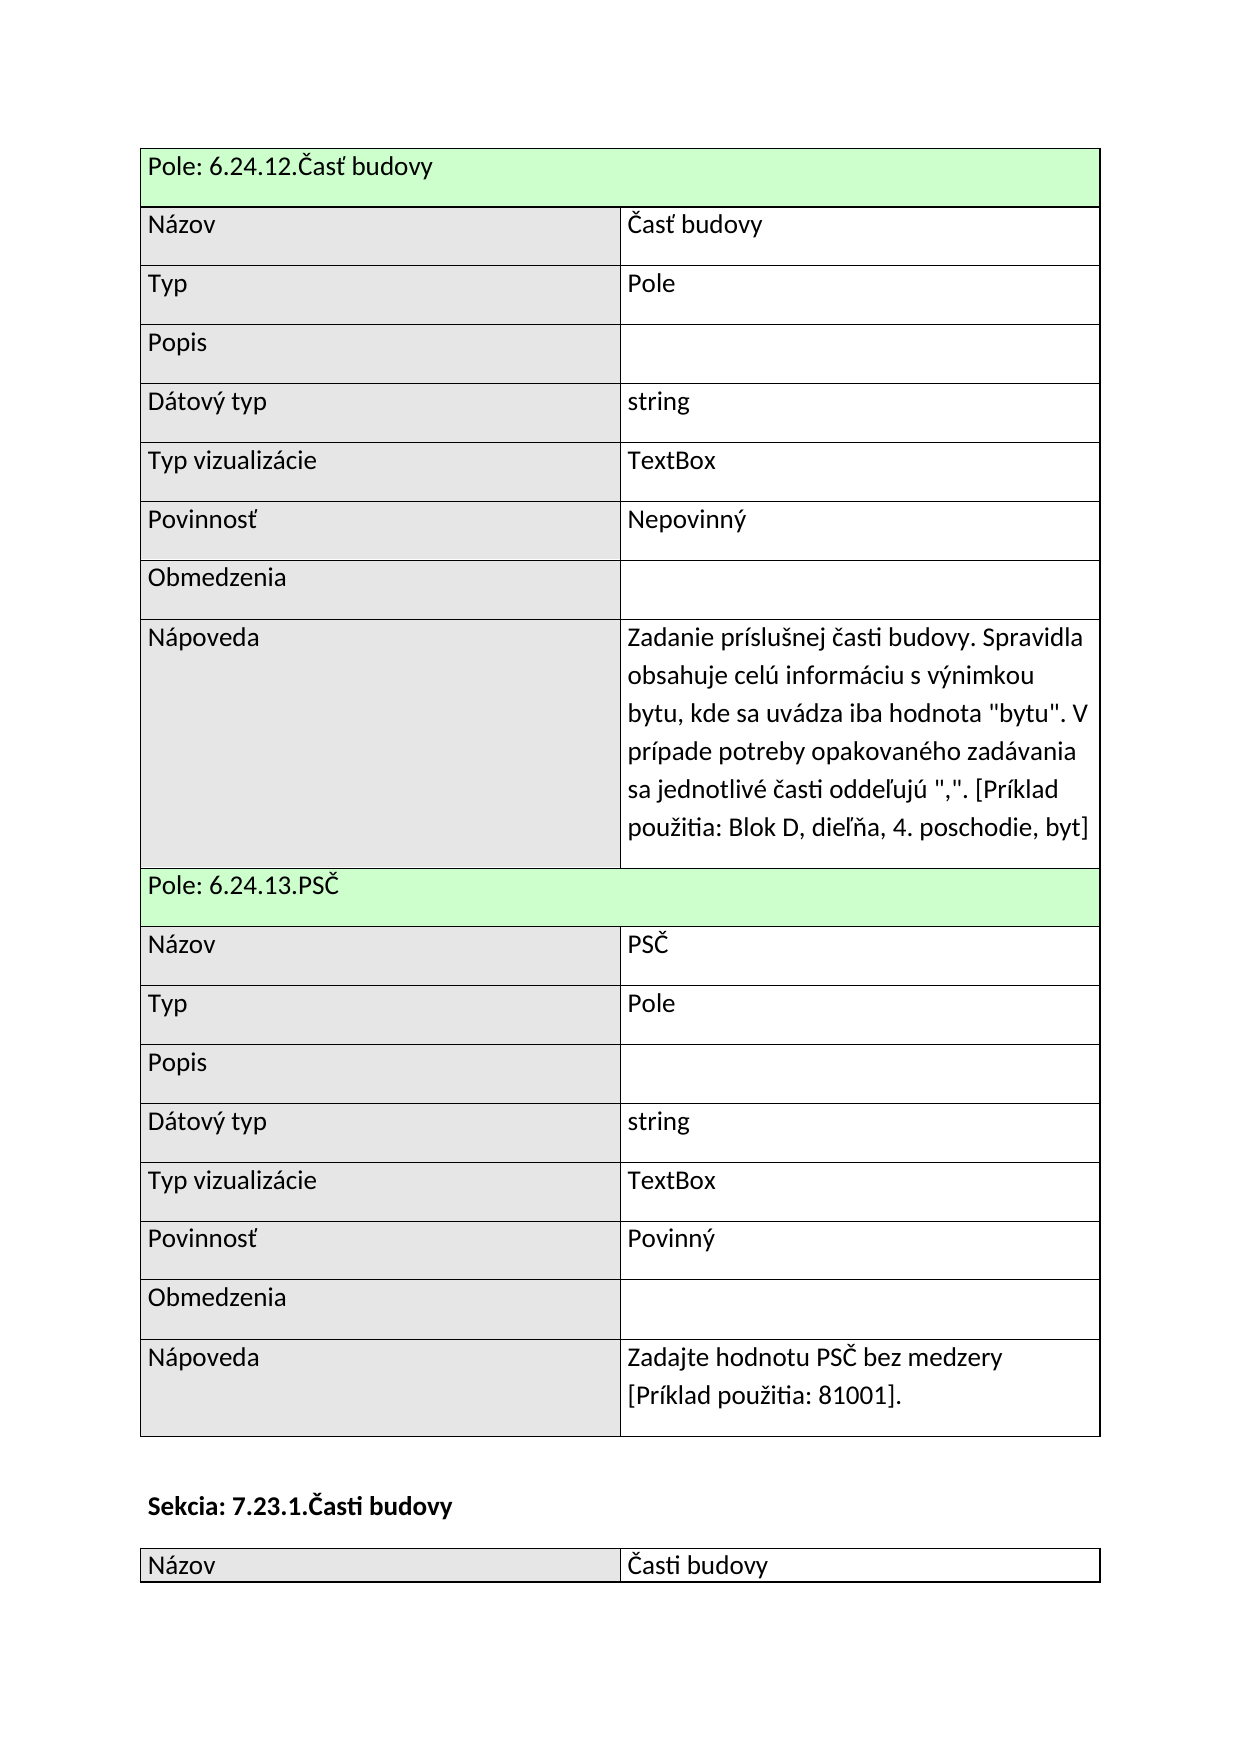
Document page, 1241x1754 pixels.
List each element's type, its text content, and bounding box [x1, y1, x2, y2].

table_cell Názov [141, 927, 620, 985]
table_cell TextBox [621, 1163, 1099, 1221]
table_cell [621, 1280, 1099, 1339]
table_header Časti budovy [621, 1549, 1099, 1581]
table_cell Typ vizualizácie [141, 443, 620, 501]
table_cell Typ [141, 986, 620, 1044]
table_cell Dátový typ [141, 1104, 620, 1162]
table_cell Povinnosť [141, 1222, 620, 1279]
table_cell Popis [141, 1045, 620, 1103]
table_cell Povinný [621, 1222, 1099, 1279]
table_cell Povinnosť [141, 502, 620, 559]
table_cell string [621, 1104, 1099, 1162]
table_cell Nápoveda [141, 620, 620, 867]
table_cell [621, 325, 1099, 383]
table_cell string [621, 384, 1099, 442]
table_header Názov [141, 1549, 620, 1581]
table_cell Dátový typ [141, 384, 620, 442]
table_cell Nápoveda [141, 1340, 620, 1436]
table_cell PSČ [621, 927, 1099, 985]
table_cell Nepovinný [621, 502, 1099, 559]
table_cell Obmedzenia [141, 561, 620, 619]
text Sekcia: 7.23.1.Časti budovy [148, 1489, 1093, 1522]
table_cell Zadajte hodnotu PSČ bez medzery [Príklad použitia: 81001]. [621, 1340, 1099, 1436]
table_cell [621, 561, 1099, 619]
table_cell Časť budovy [621, 208, 1099, 265]
table_cell Pole [621, 266, 1099, 324]
table_cell Zadanie príslušnej časti budovy. Spravidla obsahuje celú informáciu s výnimkou bytu, kde sa uvádza iba hodnota "bytu". V prípade potreby opakovaného zadávania sa jednotlivé časti oddeľujú ",". [Príklad použitia: Blok D, dieľňa, 4. poschodie, byt] [621, 620, 1099, 867]
table_cell Typ vizualizácie [141, 1163, 620, 1221]
table_cell Pole: 6.24.13.PSČ [141, 869, 1099, 926]
table_cell TextBox [621, 443, 1099, 501]
table_cell Pole [621, 986, 1099, 1044]
table_cell [621, 1045, 1099, 1103]
table_cell Pole: 6.24.12.Časť budovy [141, 149, 1099, 206]
table_cell Obmedzenia [141, 1280, 620, 1339]
table_cell Typ [141, 266, 620, 324]
table_cell Názov [141, 208, 620, 265]
table_cell Popis [141, 325, 620, 383]
